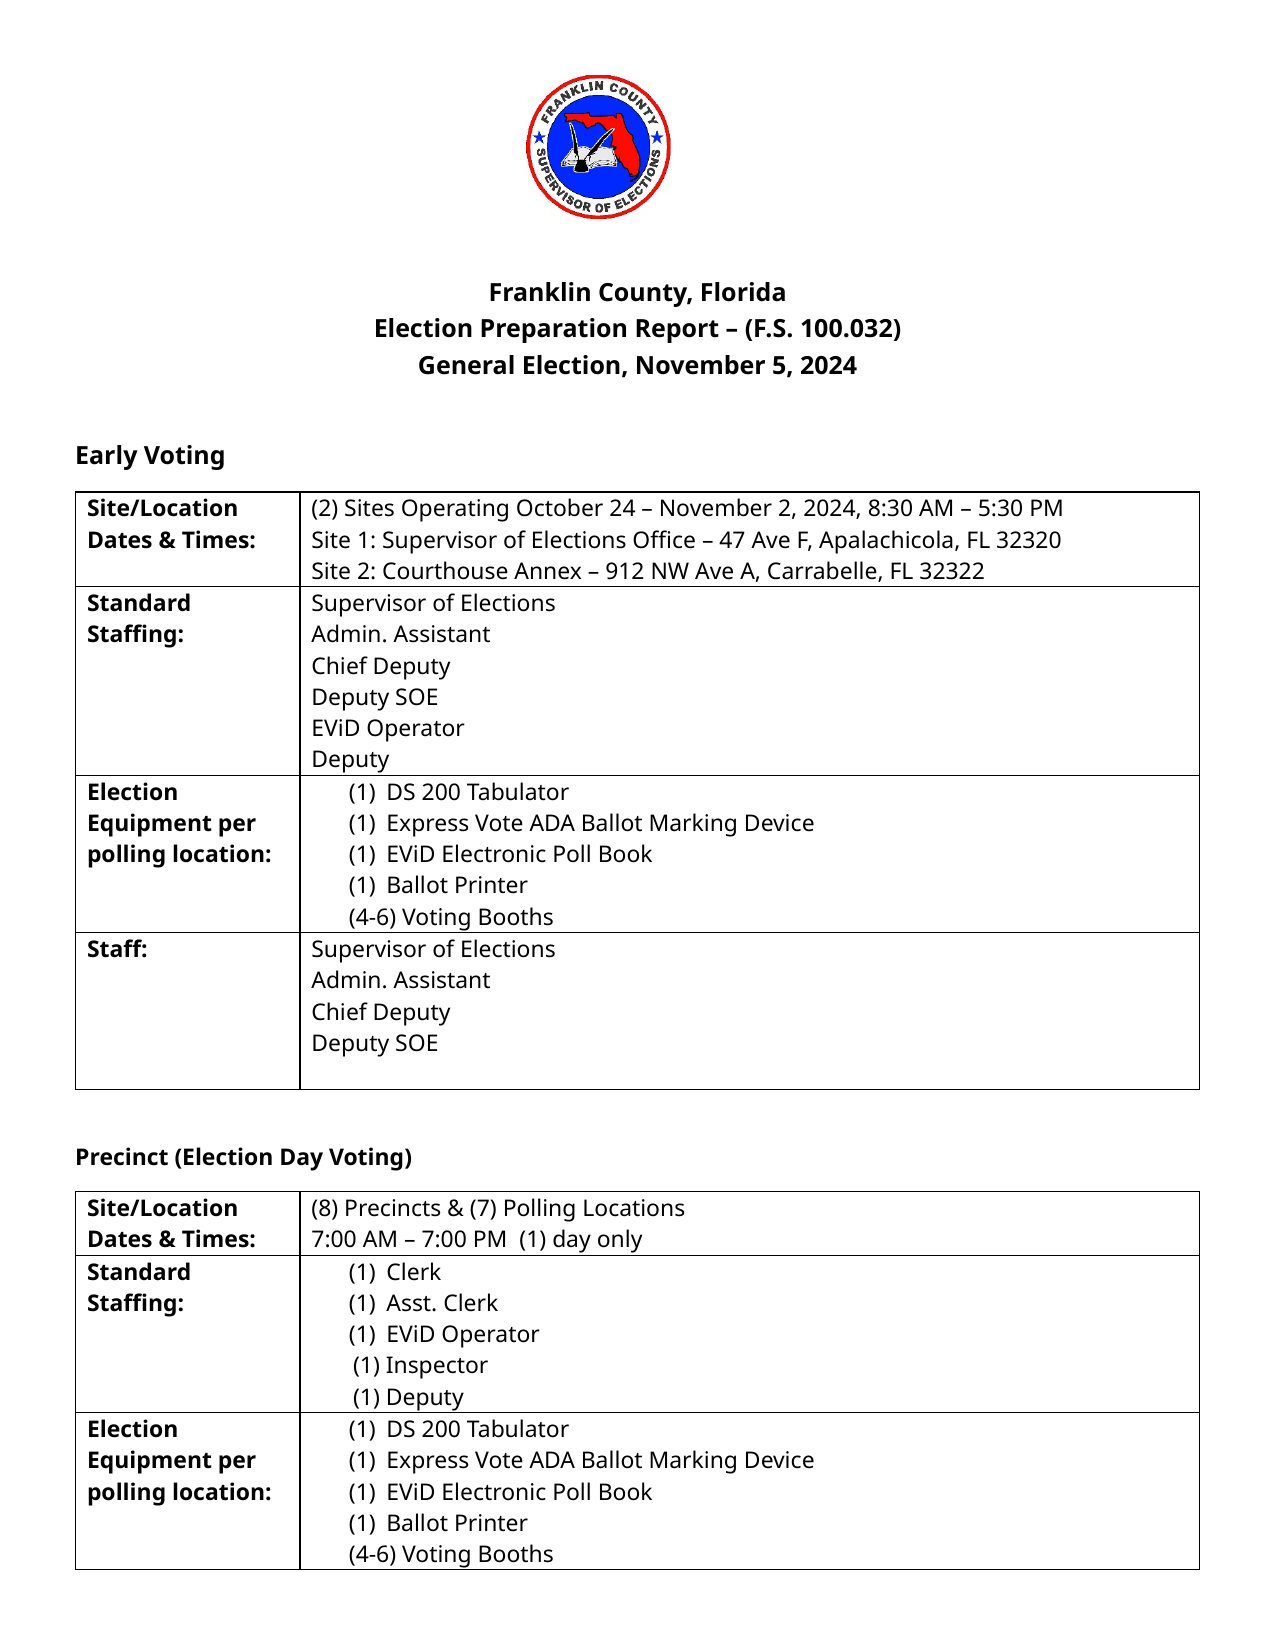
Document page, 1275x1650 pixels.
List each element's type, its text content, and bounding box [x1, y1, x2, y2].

table_cell Supervisor of Elections Admin. Assistant Chief Deputy Deputy SOE [301, 933, 1199, 1089]
text Early Voting [75, 401, 1200, 472]
table_header Site/Location Dates & Times: [76, 1192, 299, 1255]
table_cell Election Equipment per polling location: [76, 776, 299, 932]
table_cell Standard Staffing: [76, 1256, 299, 1412]
picture [526, 75, 671, 219]
text Precinct (Election Day Voting) [75, 1141, 1200, 1172]
table_header Site/Location Dates & Times: [76, 493, 299, 586]
text Franklin County, Florida Election Preparation Report – (F.S. 100.032) General Election, November 5, 2024 [75, 274, 1200, 382]
table_cell Clerk Asst. Clerk EViD Operator (1) Inspector (1) Deputy [301, 1256, 1199, 1412]
table_cell DS 200 Tabulator Express Vote ADA Ballot Marking Device EViD Electronic Poll Book Ballot Printer (4-6) Voting Booths [301, 1413, 1199, 1569]
table_header (8) Precincts & (7) Polling Locations 7:00 AM – 7:00 PM (1) day only [301, 1192, 1199, 1255]
table_header (2) Sites Operating October 24 – November 2, 2024, 8:30 AM – 5:30 PM Site 1: Supervisor of Elections Office – 47 Ave F, Apalachicola, FL 32320 Site 2: Courthouse Annex – 912 NW Ave A, Carrabelle, FL 32322 [301, 493, 1199, 586]
table_cell Election Equipment per polling location: [76, 1413, 299, 1569]
table_cell DS 200 Tabulator Express Vote ADA Ballot Marking Device EViD Electronic Poll Book Ballot Printer (4-6) Voting Booths [301, 776, 1199, 932]
table_cell Staff: [76, 933, 299, 1089]
table_cell Supervisor of Elections Admin. Assistant Chief Deputy Deputy SOE EViD Operator Deputy [301, 587, 1199, 775]
table_cell Standard Staffing: [76, 587, 299, 775]
